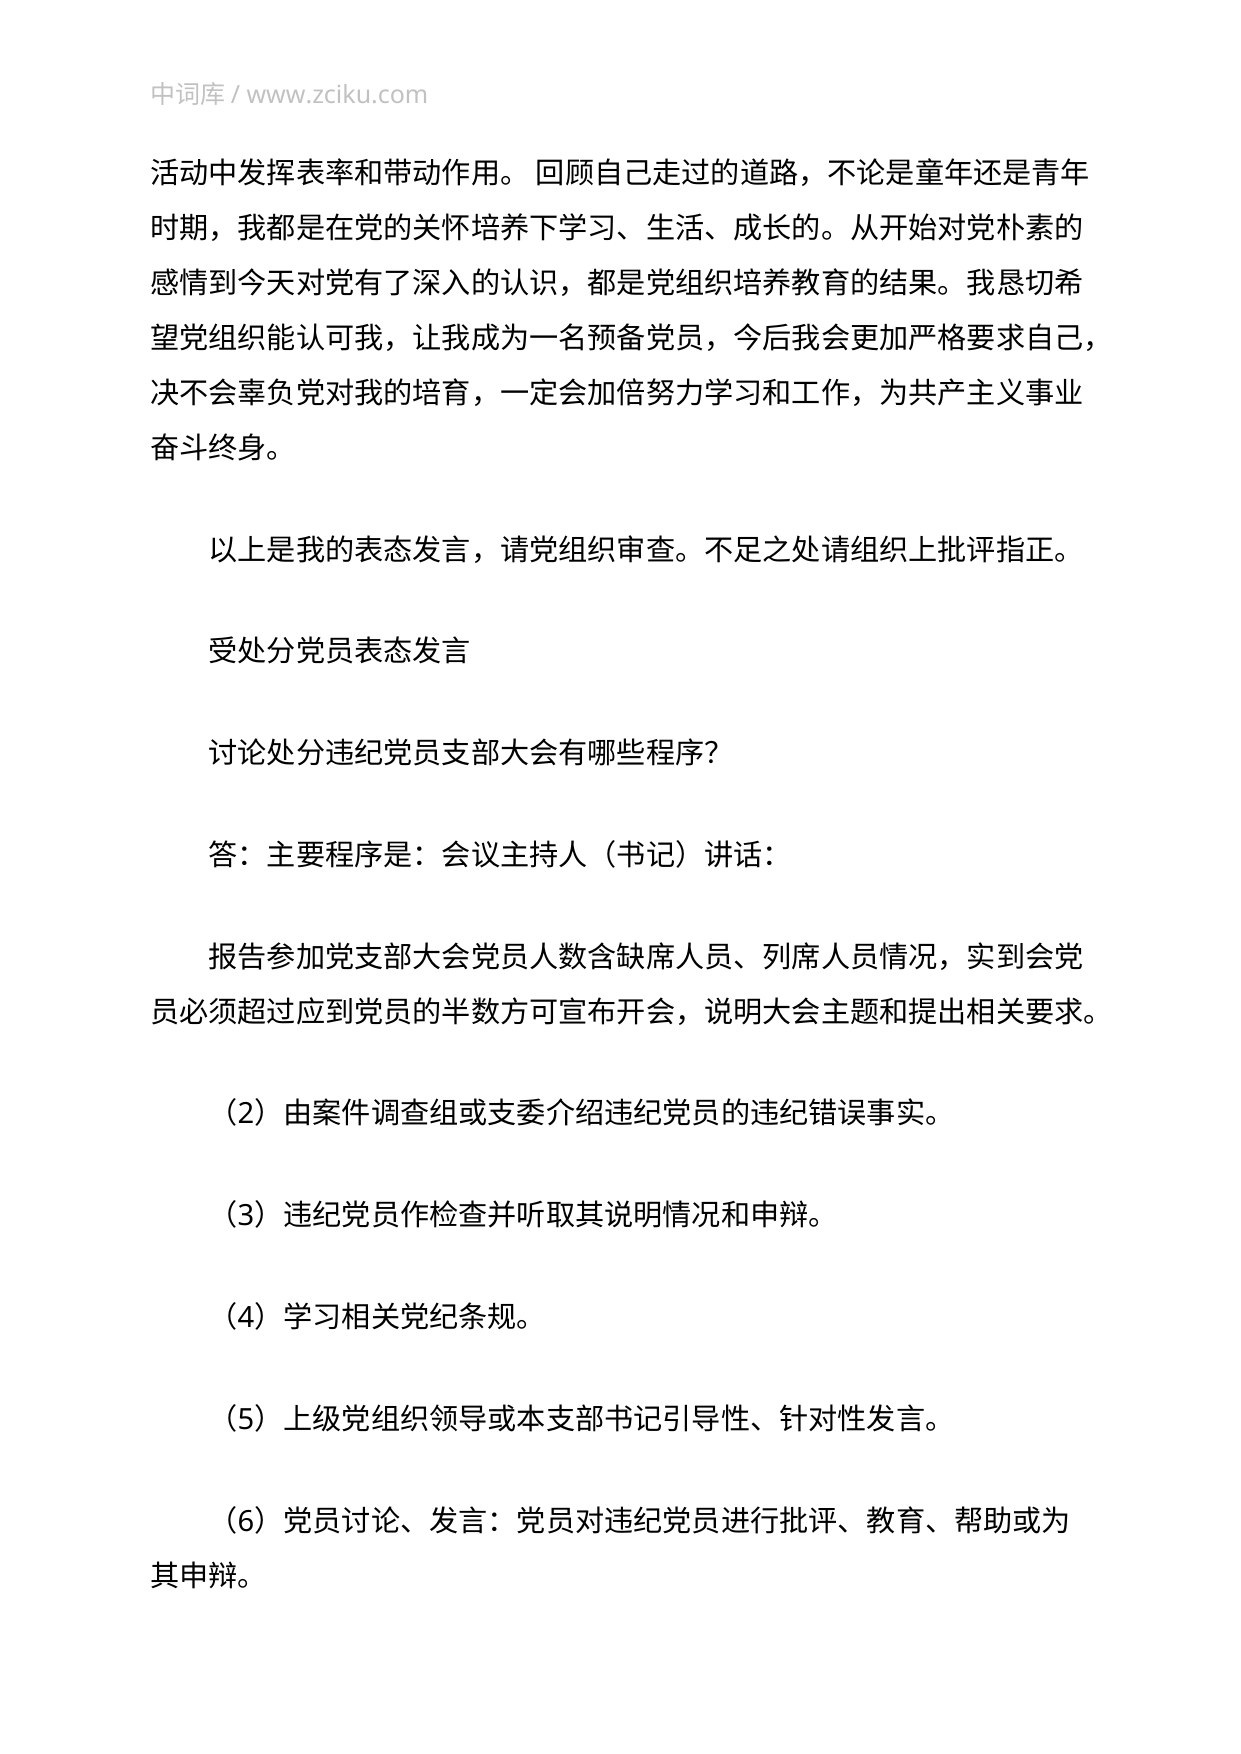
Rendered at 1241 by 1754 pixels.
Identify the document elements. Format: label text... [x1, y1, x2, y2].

text （2）由案件调查组或支委介绍违纪党员的违纪错误事实。 [150, 1090, 1090, 1132]
text （6）党员讨论、发言：党员对违纪党员进行批评、教育、帮助或为其申辩。 [150, 1498, 1090, 1595]
text 讨论处分违纪党员支部大会有哪些程序？ [150, 730, 1090, 772]
text （4）学习相关党纪条规。 [150, 1294, 1090, 1336]
text 报告参加党支部大会党员人数含缺席人员、列席人员情况，实到会党员必须超过应到党员的半数方可宣布开会，说明大会主题和提出相关要求。 [150, 933, 1090, 1031]
text 受处分党员表态发言 [150, 628, 1090, 670]
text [150, 150, 1090, 467]
text 以上是我的表态发言，请党组织审查。不足之处请组织上批评指正。 [150, 526, 1090, 568]
text （5）上级党组织领导或本支部书记引导性、针对性发言。 [150, 1396, 1090, 1438]
text 答：主要程序是：会议主持人（书记）讲话： [150, 832, 1090, 874]
text （3）违纪党员作检查并听取其说明情况和申辩。 [150, 1192, 1090, 1234]
